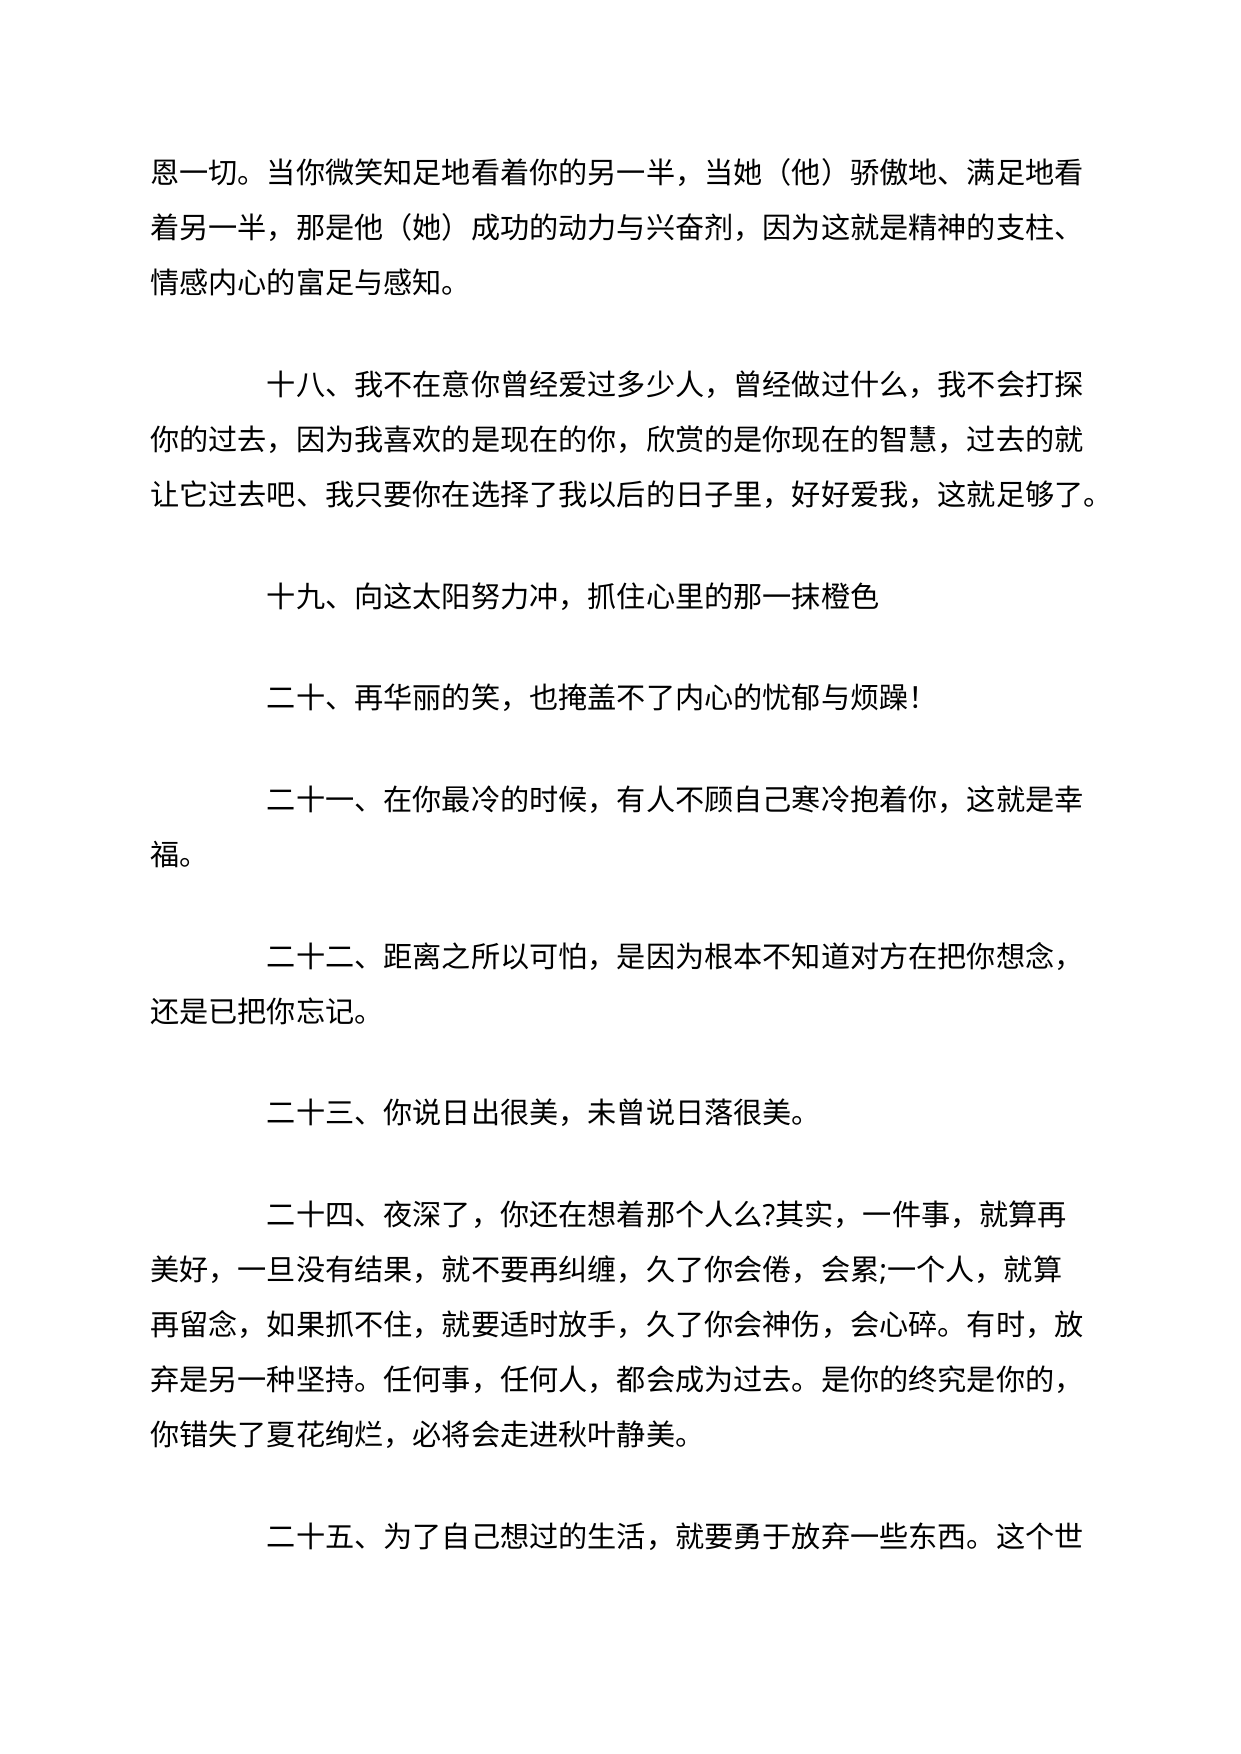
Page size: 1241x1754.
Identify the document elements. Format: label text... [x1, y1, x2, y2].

text 十九、向这太阳努力冲，抓住心里的那一抹橙色 [150, 573, 1090, 615]
text 二十四、夜深了，你还在想着那个人么?其实，一件事，就算再美好，一旦没有结果，就不要再纠缠，久了你会倦，会累;一个人，就算再留念，如果抓不住，就要适时放手，久了你会神伤，会心碎。有时，放弃是另一种坚持。任何事，任何人，都会成为过去。是你的终究是你的，你错失了夏花绚烂，必将会走进秋叶静美。 [150, 1192, 1090, 1454]
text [150, 150, 1090, 302]
text 二十、再华丽的笑，也掩盖不了内心的忧郁与烦躁！ [150, 675, 1090, 717]
text 二十三、你说日出很美，未曾说日落很美。 [150, 1090, 1090, 1132]
text 二十二、距离之所以可怕，是因为根本不知道对方在把你想念，还是已把你忘记。 [150, 933, 1090, 1031]
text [150, 1513, 1090, 1556]
text 二十一、在你最冷的时候，有人不顾自己寒冷抱着你，这就是幸福。 [150, 777, 1090, 874]
text 十八、我不在意你曾经爱过多少人，曾经做过什么，我不会打探你的过去，因为我喜欢的是现在的你，欣赏的是你现在的智慧，过去的就让它过去吧、我只要你在选择了我以后的日子里，好好爱我，这就足够了。 [150, 362, 1090, 514]
